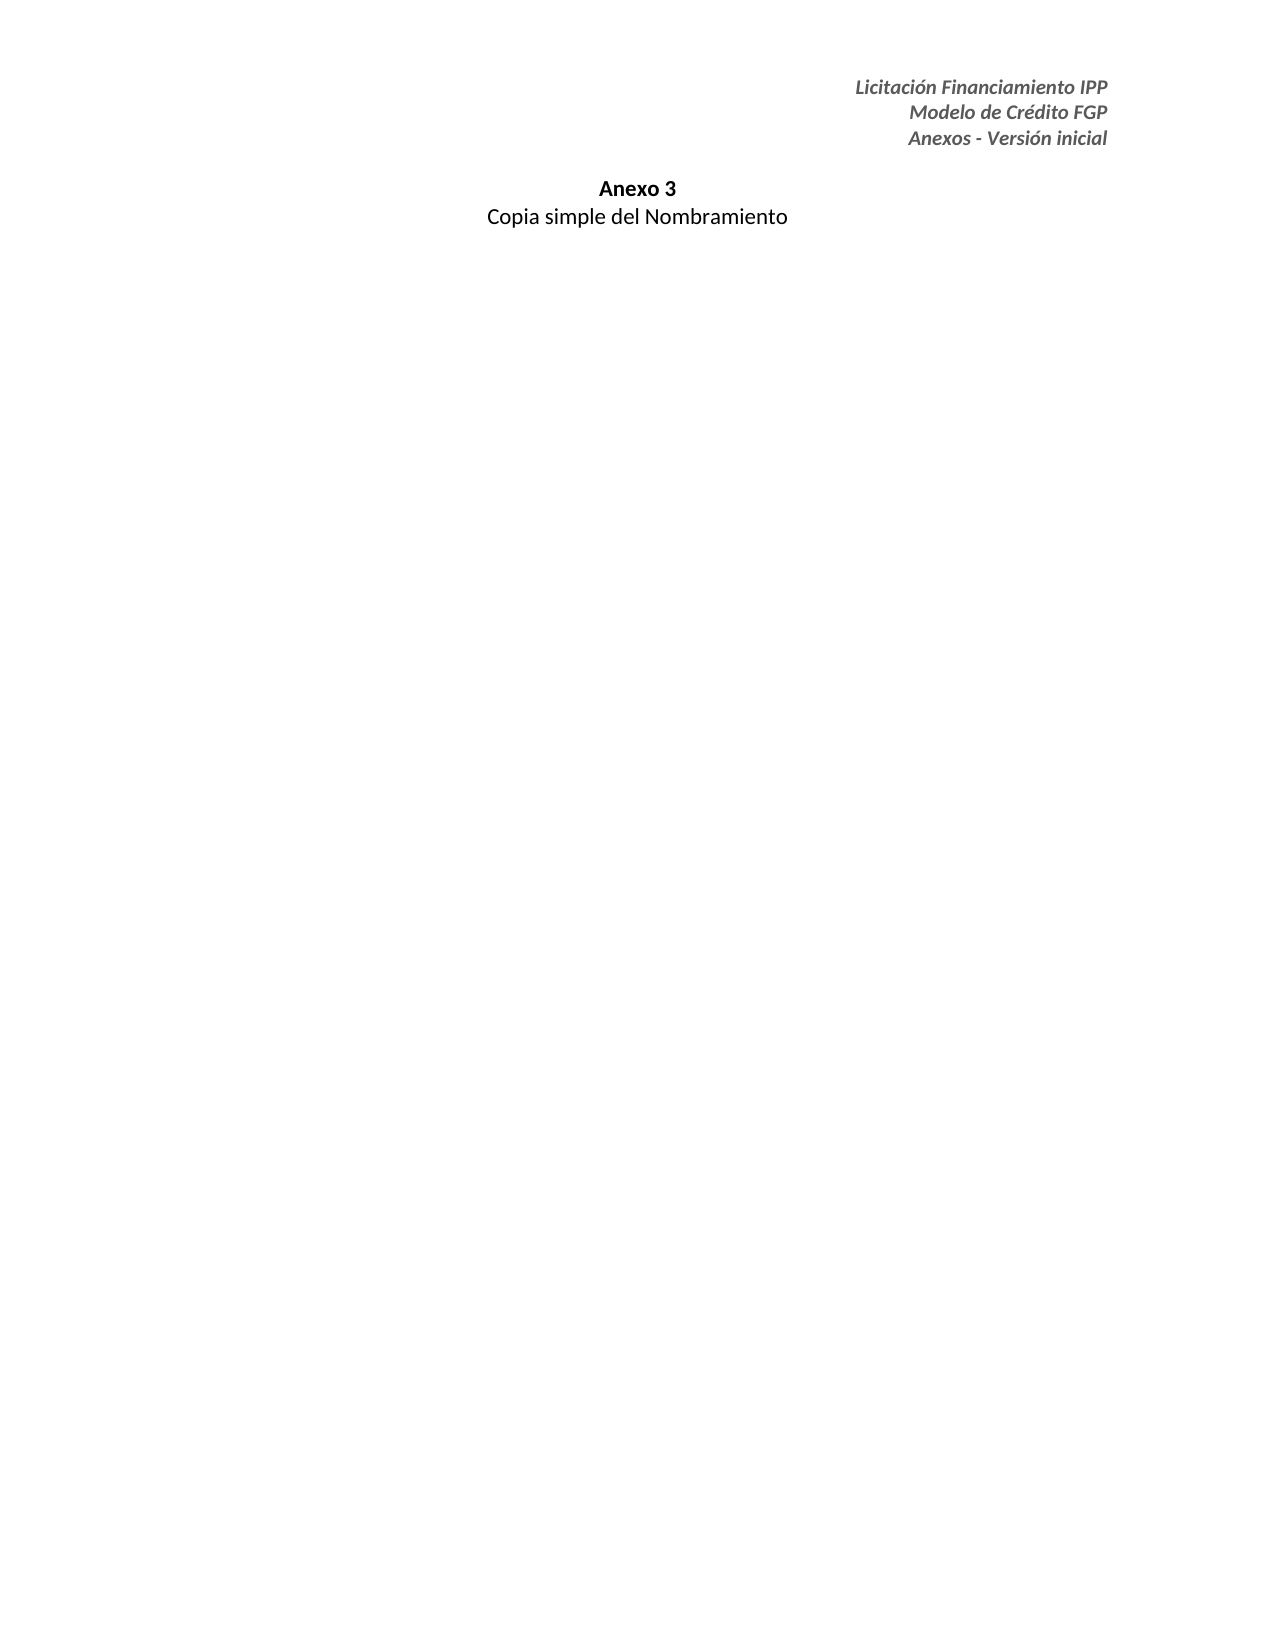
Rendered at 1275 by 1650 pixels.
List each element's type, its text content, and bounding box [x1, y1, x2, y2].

text Anexo 3 [165, 174, 1109, 202]
text Copia simple del Nombramiento [165, 202, 1109, 230]
